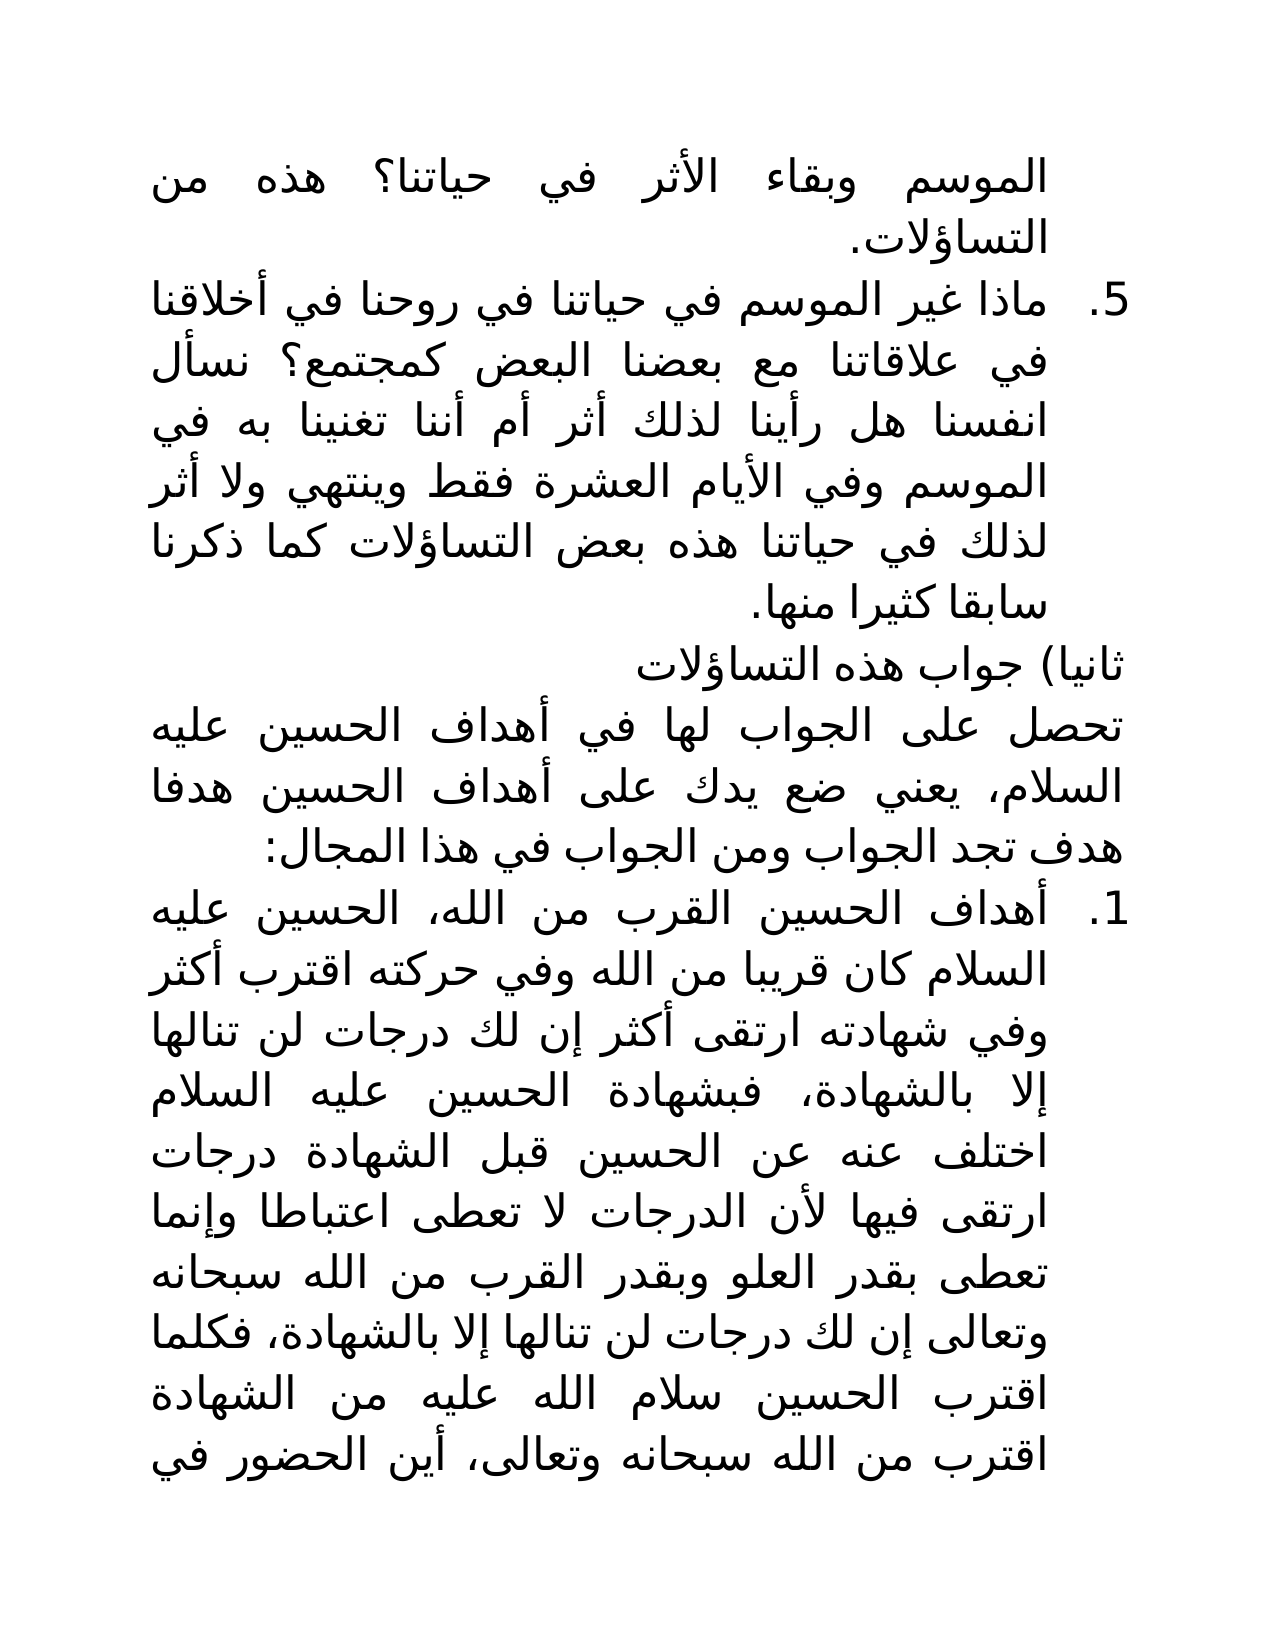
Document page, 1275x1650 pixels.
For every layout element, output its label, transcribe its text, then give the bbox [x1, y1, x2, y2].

text تحصل على الجواب لها في أهداف الحسين عليه السلام، يعني ضع يدك على أهداف الحسين هدفا هدف تجد الجواب ومن الجواب في هذا المجال: [150, 812, 1125, 873]
text ثانيا) جواب هذه التساؤلات [150, 637, 702, 691]
list ماذا غير الموسم في حياتنا في روحنا في أخلاقنا في علاقاتنا مع بعضنا البعض كمجتمع؟ نسأل انفسنا هل رأينا لذلك أثر أم أننا تغنينا به في الموسم وفي الأيام العشرة فقط وينتهي ولا أثر لذلك في حياتنا هذه بعض التساؤلات كما ذكرنا سابقا كثيرا منها. [150, 325, 1087, 629]
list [150, 934, 1087, 1480]
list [150, 150, 1087, 264]
